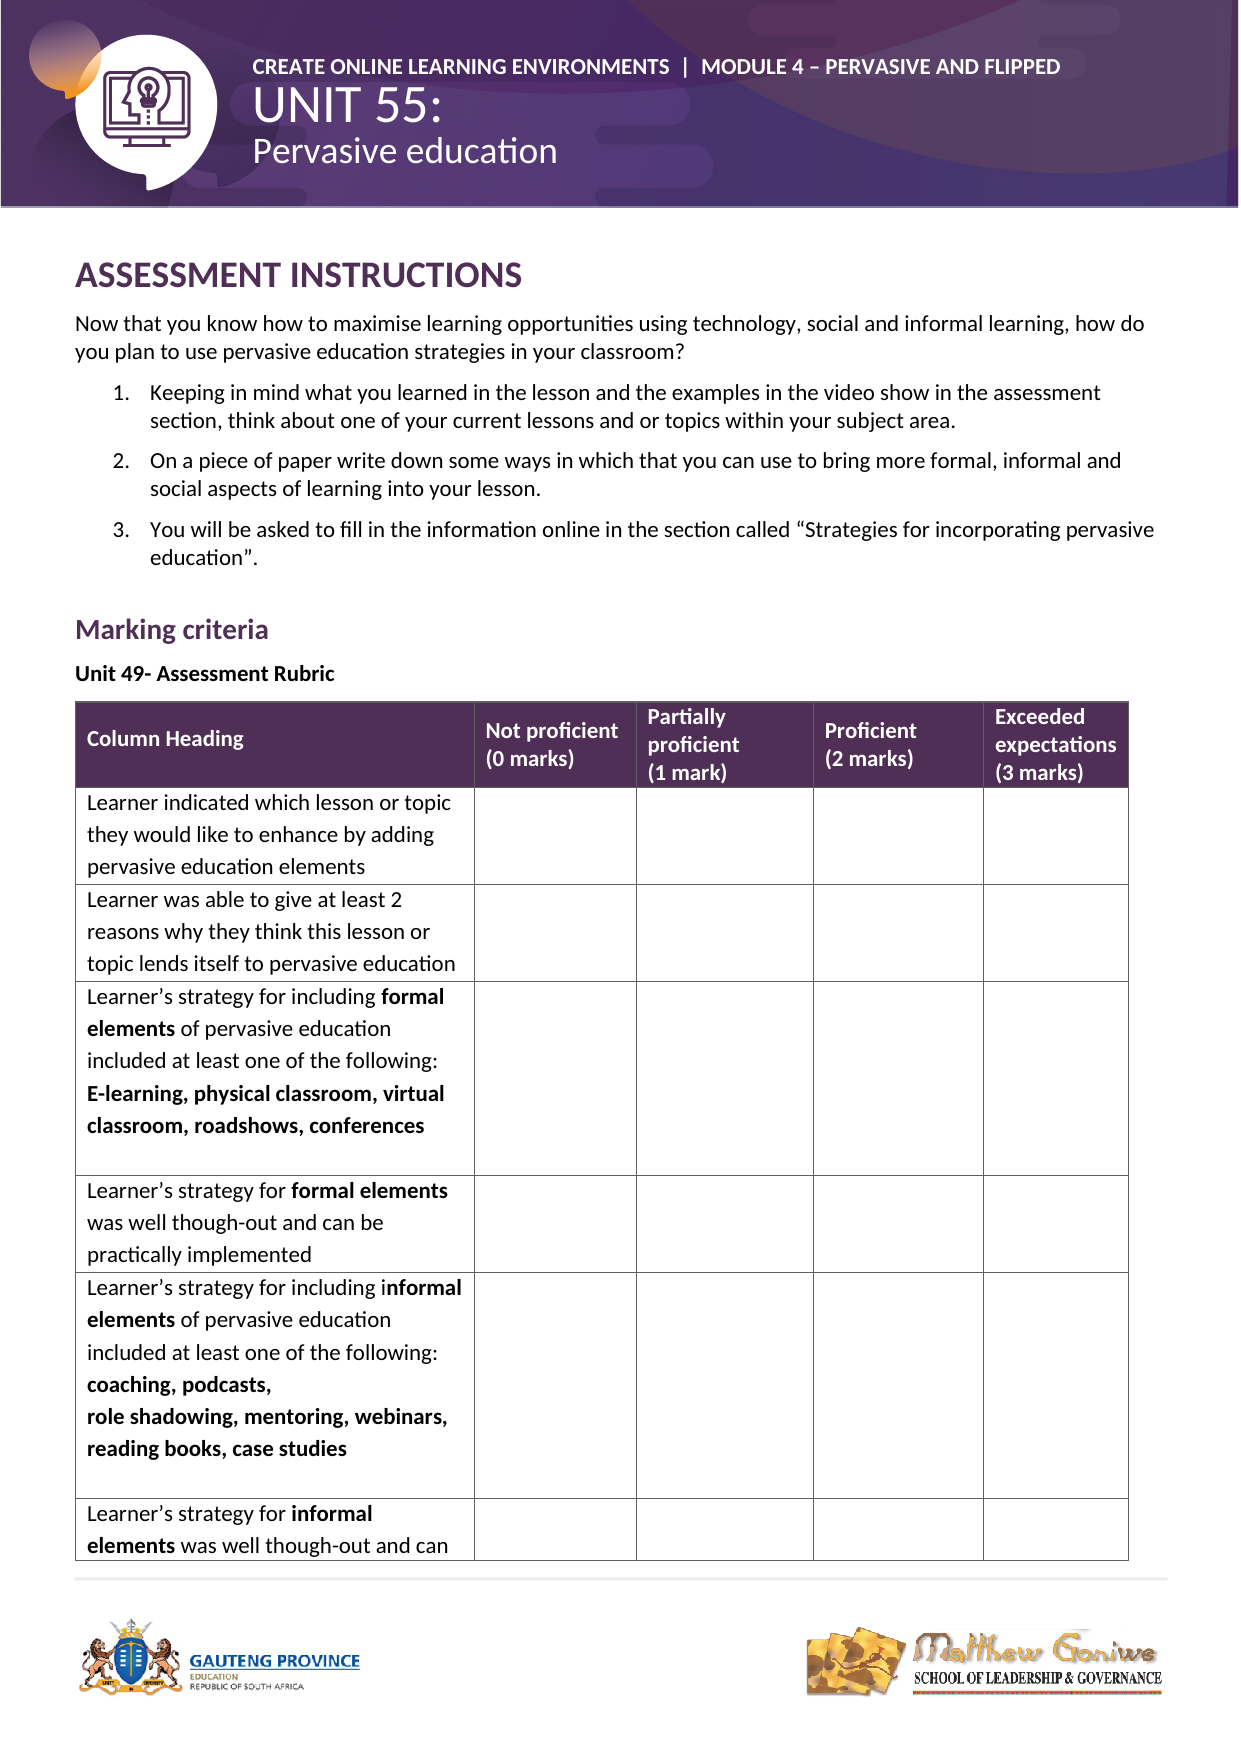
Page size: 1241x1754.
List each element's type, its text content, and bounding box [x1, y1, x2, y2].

table_cell [637, 885, 813, 981]
table_cell [814, 788, 983, 884]
table_cell [814, 982, 983, 1175]
table_cell [814, 1273, 983, 1498]
table_header Exceeded expectations (3 marks) [984, 703, 1128, 787]
table_header Proficient (2 marks) [814, 703, 983, 787]
list You will be asked to fill in the information online in the section called “Strategies for incorporating pervasive education”. [112, 515, 1165, 571]
table_cell Learner’s strategy for including informal elements of pervasive education included at least one of the following: coaching, podcasts, role shadowing, mentoring, webinars, reading books, case studies [76, 1273, 474, 1498]
table_header Not proficient (0 marks) [475, 703, 636, 787]
text Unit 49- Assessment Rubric [75, 659, 1165, 687]
table_cell [637, 788, 813, 884]
subtitle Marking criteria [75, 611, 1165, 647]
subtitle Now that you know how to maximise learning opportunities using technology, social and informal learning, how do you plan to use pervasive education strategies in your classroom? [75, 309, 1165, 365]
table_cell [984, 982, 1128, 1175]
subtitle ASSESSMENT INSTRUCTIONS [75, 251, 1165, 297]
table_header Partially proficient (1 mark) [637, 703, 813, 787]
table_cell [475, 1273, 636, 1498]
table_cell [984, 788, 1128, 884]
table_cell [984, 1273, 1128, 1498]
table_cell [814, 885, 983, 981]
table_header Column Heading [76, 703, 474, 787]
table_cell [637, 1273, 813, 1498]
table_cell [475, 1499, 636, 1559]
table_cell Learner was able to give at least 2 reasons why they think this lesson or topic lends itself to pervasive education [76, 885, 474, 981]
subtitle On a piece of paper write down some ways in which that you can use to bring more formal, informal and social aspects of learning into your lesson. [112, 446, 1165, 502]
table_cell [475, 1176, 636, 1272]
table_cell [814, 1176, 983, 1272]
picture [0, 0, 1239, 208]
table_cell [475, 982, 636, 1175]
table_cell [984, 1499, 1128, 1559]
table_cell [475, 788, 636, 884]
table_cell Learner indicated which lesson or topic they would like to enhance by adding pervasive education elements [76, 788, 474, 884]
table_cell Learner’s strategy for including formal elements of pervasive education included at least one of the following: E-learning, physical classroom, virtual classroom, roadshows, conferences [76, 982, 474, 1175]
table_cell [637, 982, 813, 1175]
table_cell [984, 1176, 1128, 1272]
table_cell [814, 1499, 983, 1559]
table_cell [475, 885, 636, 981]
table_cell Learner’s strategy for formal elements was well though-out and can be practically implemented [76, 1176, 474, 1272]
table_cell [637, 1176, 813, 1272]
table_cell Learner’s strategy for informal elements was well though-out and can be practically implemented [76, 1499, 474, 1559]
subtitle Keeping in mind what you learned in the lesson and the examples in the video show in the assessment section, think about one of your current lessons and or topics within your subject area. [112, 378, 1165, 434]
table_cell [637, 1499, 813, 1559]
table_cell [984, 885, 1128, 981]
picture [0, 1577, 1240, 1754]
